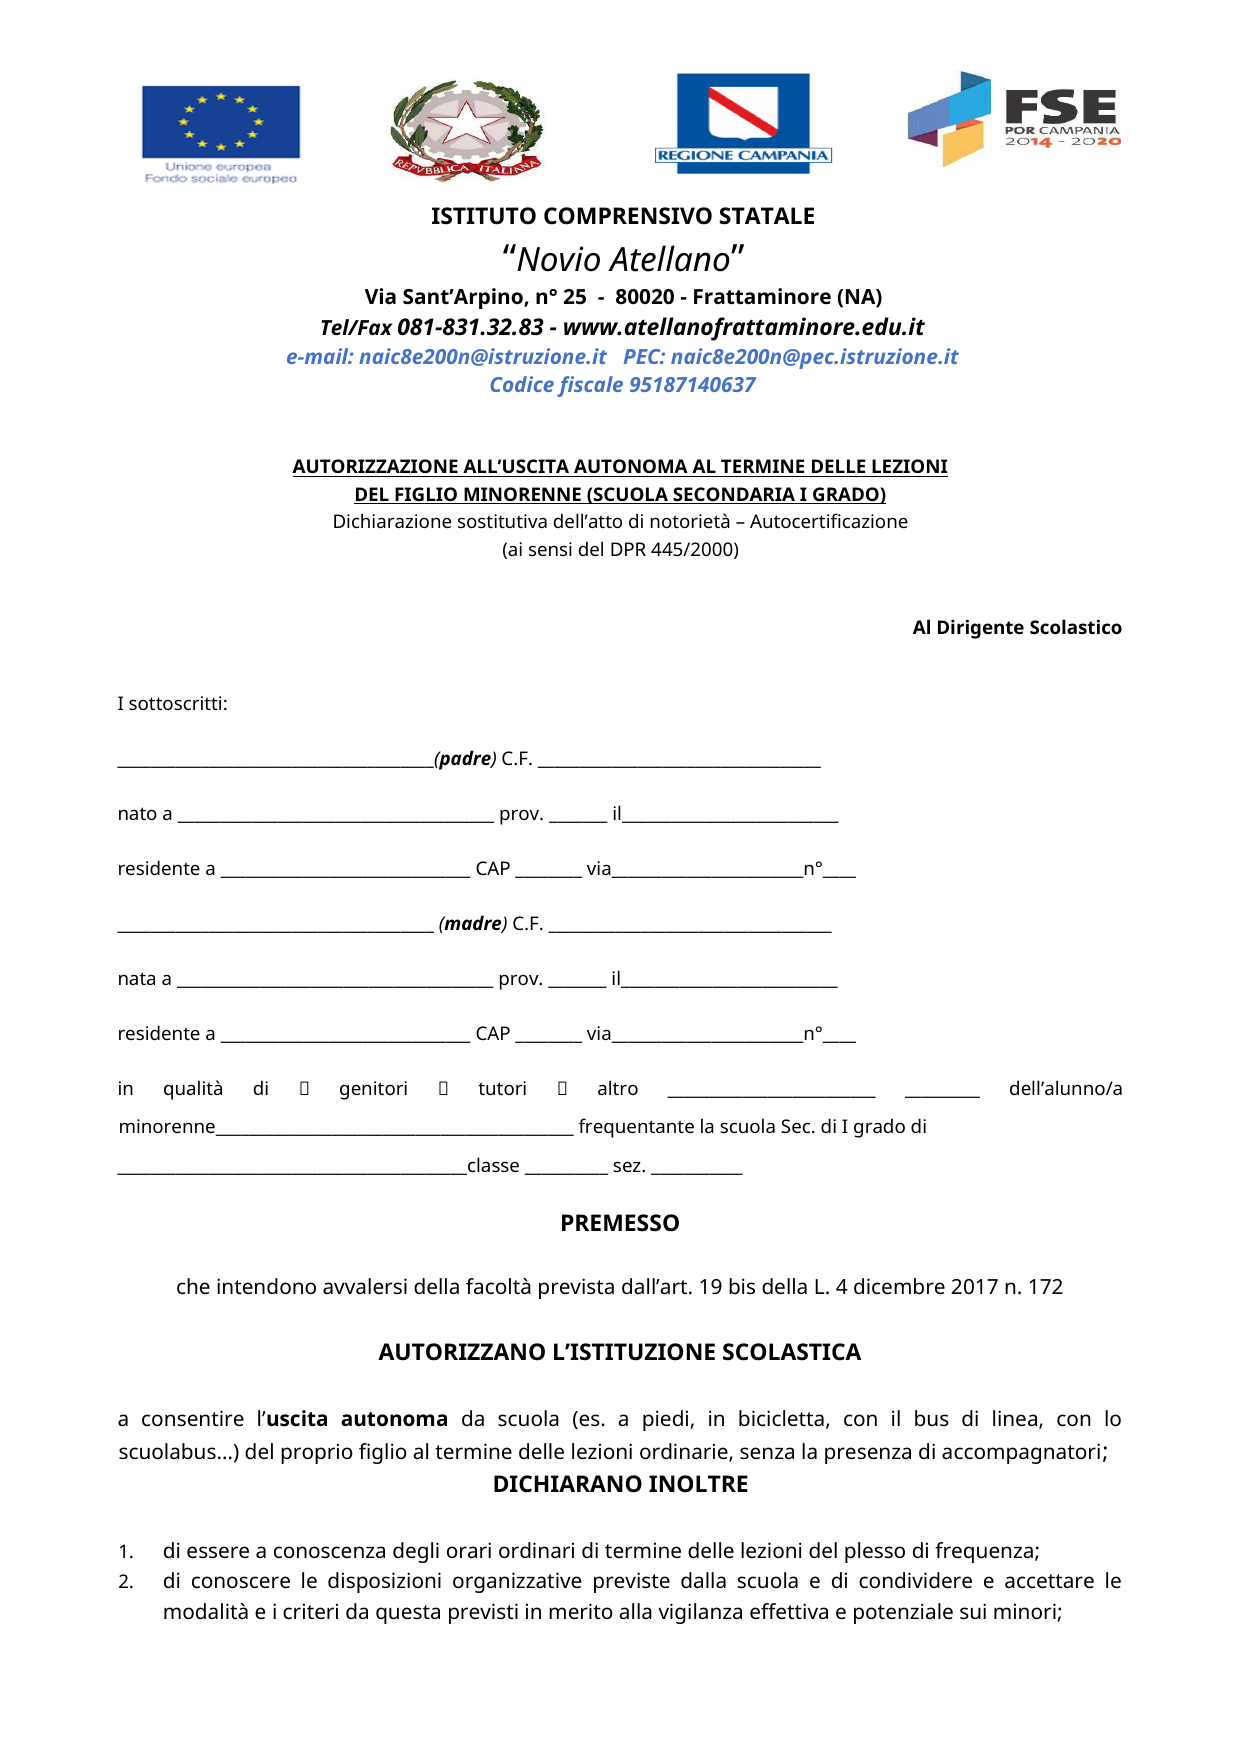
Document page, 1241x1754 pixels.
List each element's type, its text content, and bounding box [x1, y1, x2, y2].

list di conoscere le disposizioni organizzative previste dalla scuola e di condividere e accettare le modalità e i criteri da questa previsti in merito alla vigilanza effettiva e potenziale sui minori; [118, 1566, 1124, 1626]
text __________________________________________classe __________ sez. ___________ [117, 1152, 1124, 1178]
text ISTITUTO COMPRENSIVO STATALE [118, 200, 1129, 231]
text che intendono avvalersi della facoltà prevista dall’art. 19 bis della L. 4 dicembre 2017 n. 172 [118, 1272, 1122, 1300]
text Dichiarazione sostitutiva dell’atto di notorietà – Autocertificazione [118, 509, 1123, 534]
list di essere a conoscenza degli orari ordinari di termine delle lezioni del plesso di frequenza; [118, 1536, 1124, 1564]
text Al Dirigente Scolastico [642, 614, 1122, 639]
text PREMESSO [118, 1207, 1122, 1239]
text in qualità di  genitori  tutori  altro _________________________ _________ dell’alunno/a minorenne___________________________________________ frequentante la scuola Sec. di I grado di [117, 1075, 1124, 1139]
text nato a ______________________________________ prov. _______ il__________________________ [117, 800, 1124, 825]
text ______________________________________ (madre) C.F. __________________________________ [117, 910, 1124, 935]
text “Novio Atellano” [118, 231, 1129, 282]
text a consentire l’uscita autonoma da scuola (es. a piedi, in bicicletta, con il bus di linea, con lo scuolabus…) del proprio figlio al termine delle lezioni ordinarie, senza la presenza di accompagnatori; [117, 1404, 1124, 1466]
text ______________________________________(padre) C.F. __________________________________ [117, 745, 1124, 770]
text DICHIARANO INOLTRE [117, 1468, 1124, 1499]
text e-mail: naic8e200n@istruzione.it PEC: naic8e200n@pec.istruzione.it [118, 342, 1129, 370]
title Tel/Fax 081-831.32.83 - www.atellanofrattaminore.edu.it [118, 311, 1129, 342]
text Codice fiscale 95187140637 [118, 370, 1129, 399]
text residente a ______________________________ CAP ________ via_______________________n°____ [117, 1020, 1124, 1045]
text I sottoscritti: [117, 690, 1124, 715]
text AUTORIZZANO L’ISTITUZIONE SCOLASTICA [118, 1336, 1122, 1367]
text (ai sensi del DPR 445/2000) [118, 536, 1123, 562]
title Via Sant’Arpino, n° 25 - 80020 - Frattaminore (NA) [118, 282, 1129, 311]
text nata a ______________________________________ prov. _______ il__________________________ [117, 965, 1124, 990]
text residente a ______________________________ CAP ________ via_______________________n°____ [117, 855, 1124, 880]
text DEL FIGLIO MINORENNE (SCUOLA SECONDARIA I GRADO) [118, 481, 1122, 507]
text AUTORIZZAZIONE ALL’USCITA AUTONOMA AL TERMINE DELLE LEZIONI [118, 454, 1122, 479]
picture [647, 70, 847, 183]
